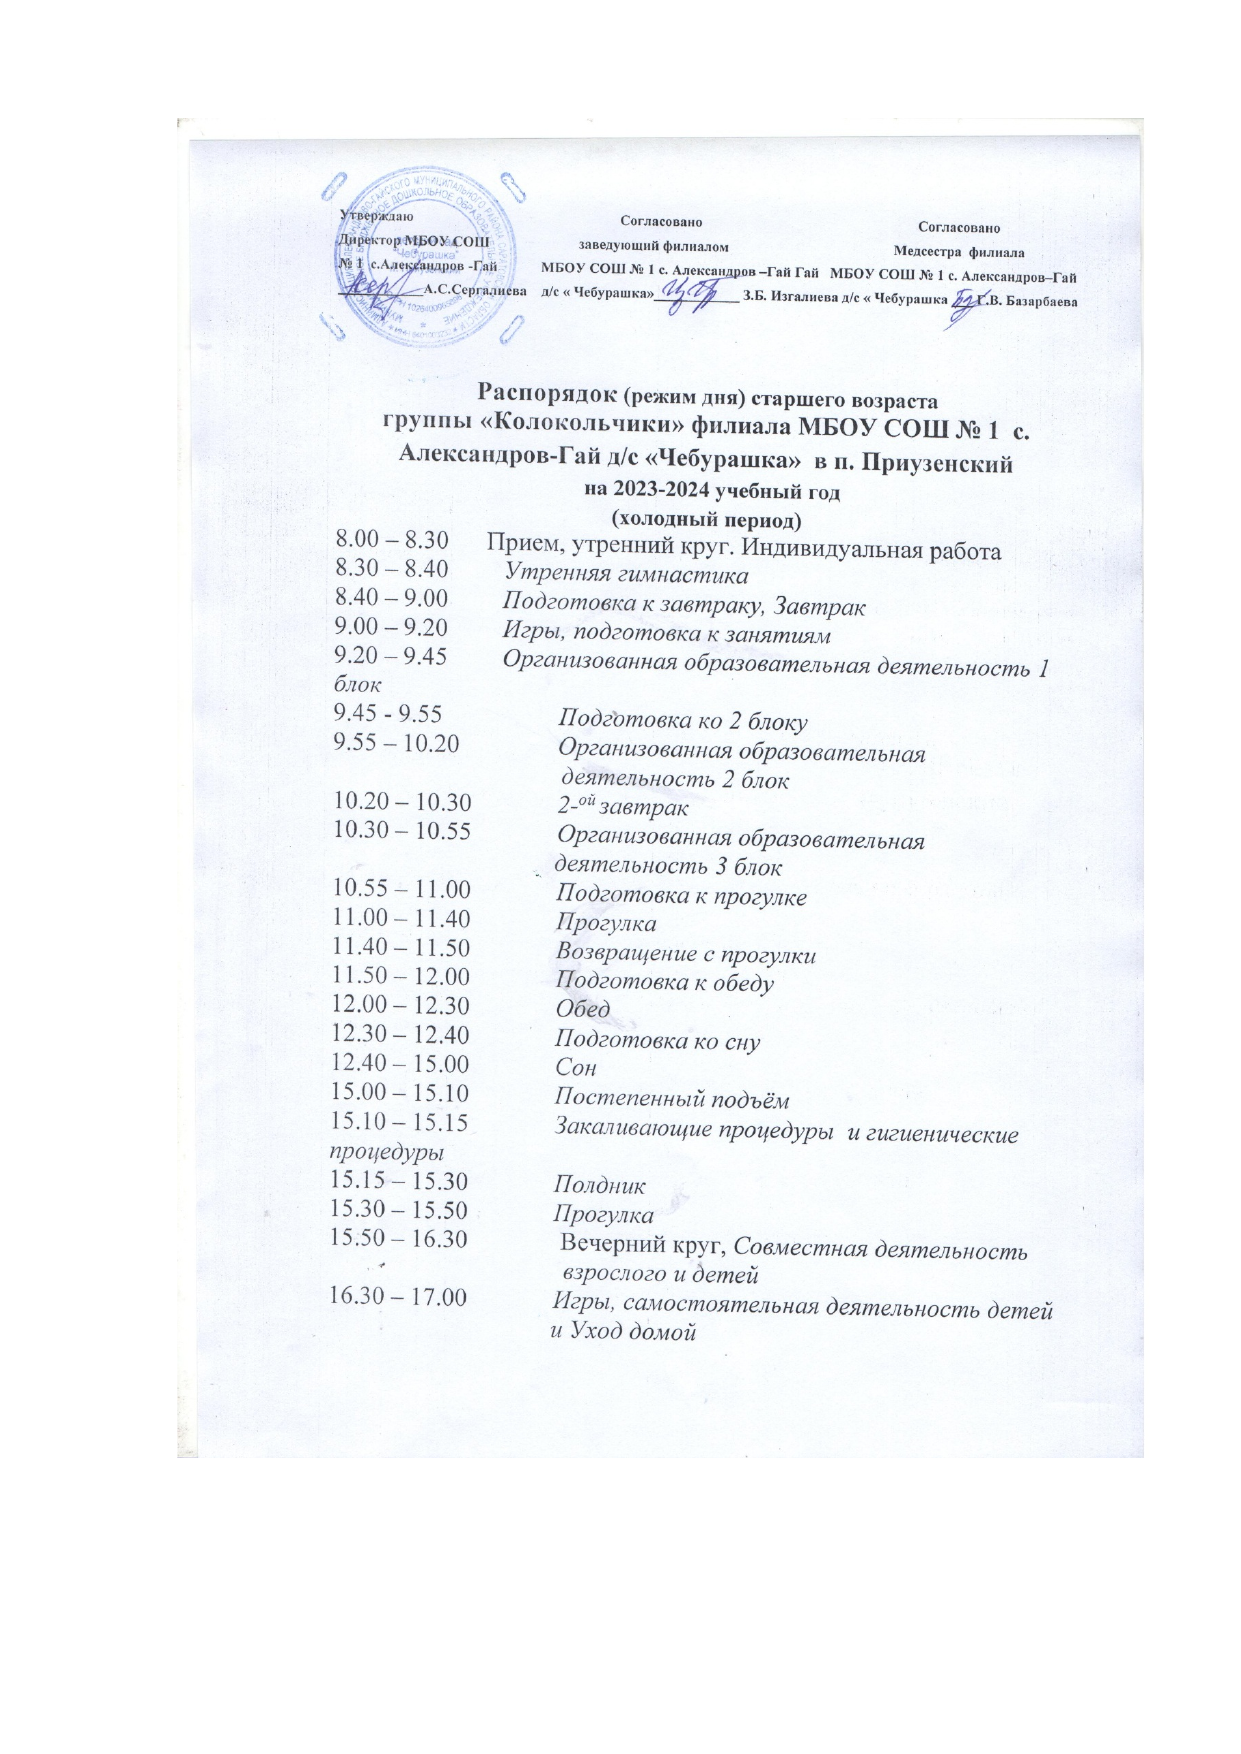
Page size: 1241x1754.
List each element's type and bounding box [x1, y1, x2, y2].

picture [177, 118, 1152, 1458]
